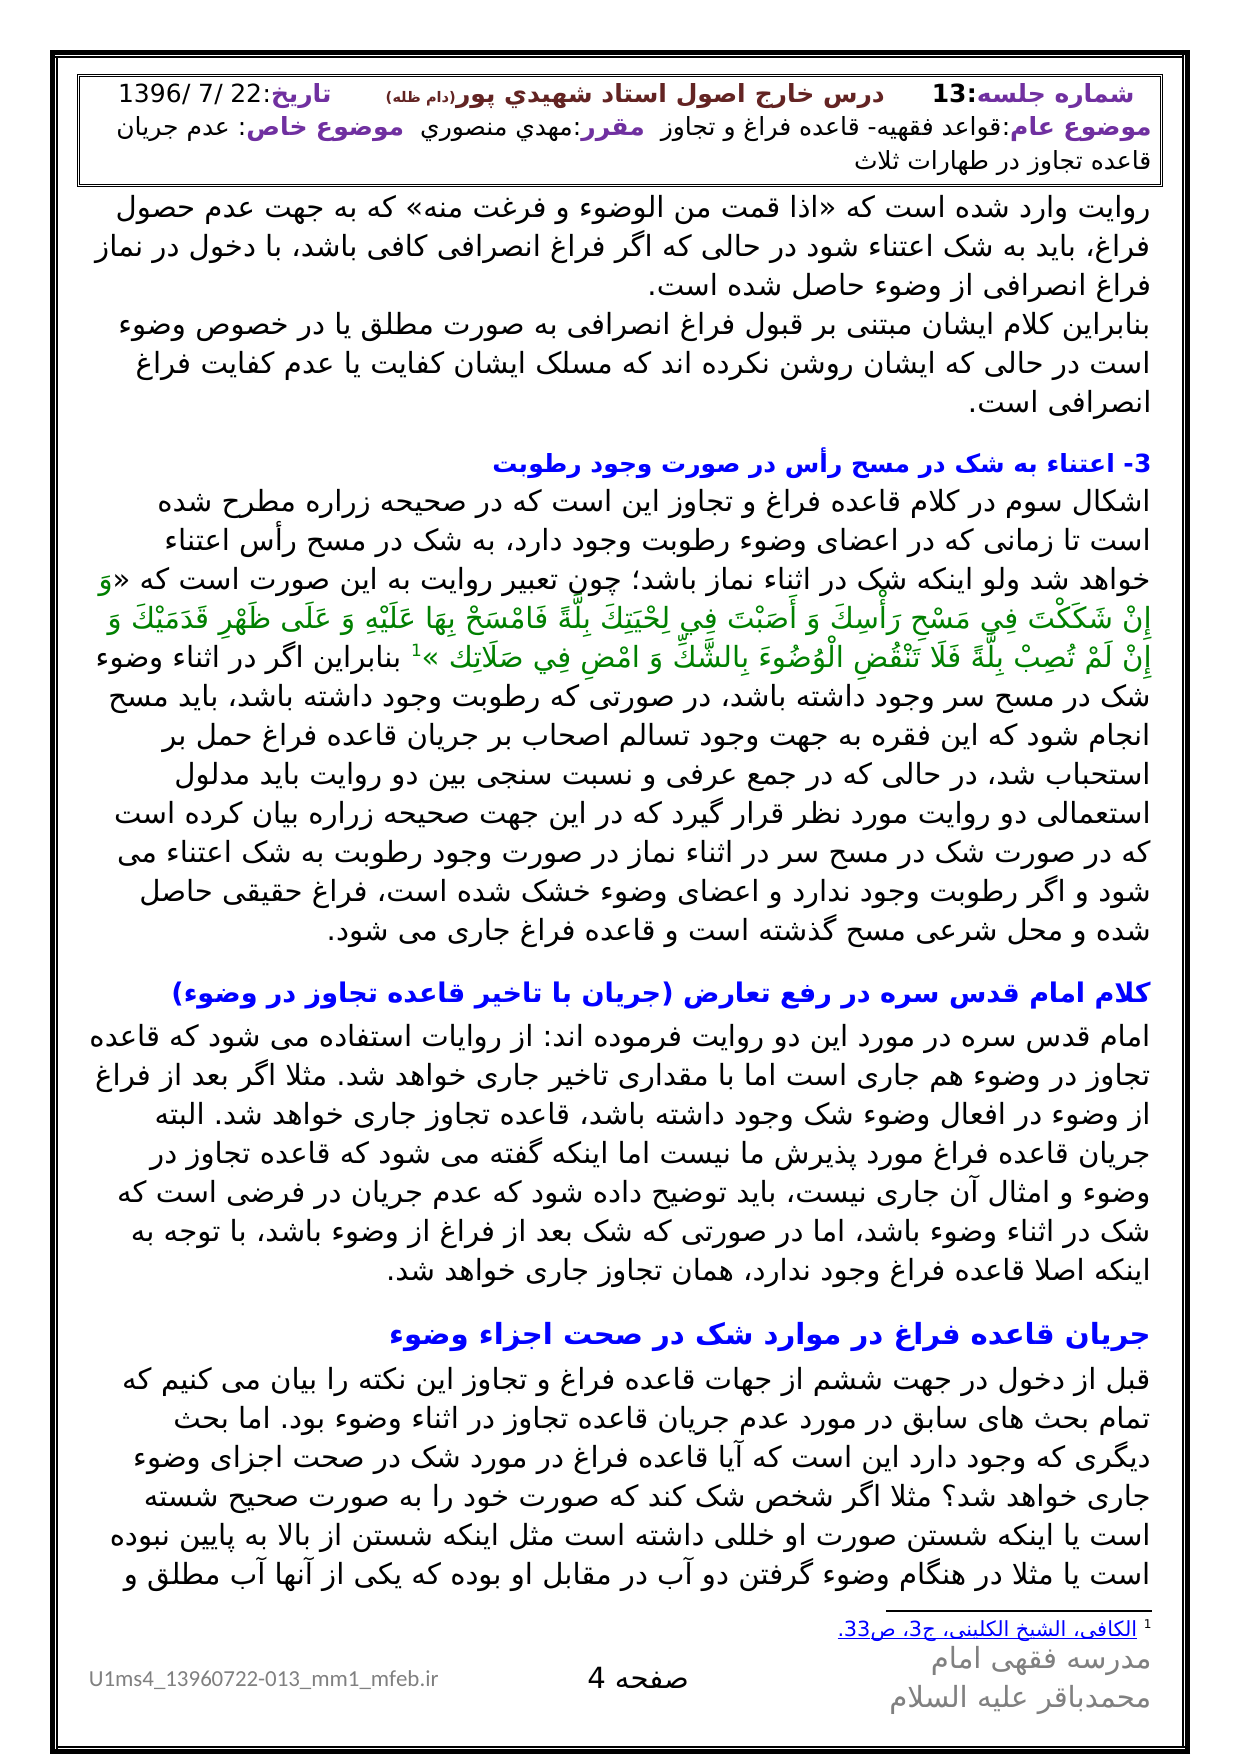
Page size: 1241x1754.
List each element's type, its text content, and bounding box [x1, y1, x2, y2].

text اشکال سوم در کلام قاعده فراغ و تجاوز این است که در صحیحه زراره مطرح شده است تا زمانی که در اعضای وضوء رطوبت وجود دارد، به شک در مسح رأس اعتناء خواهد شد ولو اینکه شک در اثناء نماز باشد؛ چون تعبیر روایت به این صورت است که «وَ إِنْ شَكَكْتَ فِي مَسْحِ رَأْسِكَ وَ أَصَبْتَ فِي لِحْيَتِكَ بِلَّةً فَامْسَحْ بِهَا عَلَيْهِ وَ عَلَى ظَهْرِ قَدَمَيْكَ وَ إِنْ لَمْ تُصِبْ بِلَّةً فَلَا تَنْقُضِ الْوُضُوءَ بِالشَّكِّ وَ امْضِ فِي صَلَاتِك » بنابراین اگر در اثناء وضوء شک در مسح سر وجود داشته باشد، در صورتی که رطوبت وجود داشته باشد، باید مسح انجام شود که این فقره به جهت وجود تسالم اصحاب بر جریان قاعده فراغ حمل بر استحباب شد، در حالی که در جمع عرفی و نسبت سنجی بین دو روایت باید مدلول استعمالی دو روایت مورد نظر قرار گیرد که در این جهت صحیحه زراره بیان کرده است که در صورت شک در مسح سر در اثناء نماز در صورت وجود رطوبت به شک اعتناء می شود و اگر رطوبت وجود ندارد و اعضای وضوء خشک شده است، فراغ حقیقی حاصل شده و محل شرعی مسح گذشته است و قاعده فراغ جاری می شود. [89, 485, 1152, 947]
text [89, 191, 1152, 302]
subtitle جریان قاعده فراغ در موارد شک در صحت اجزاء وضوء [89, 1317, 1152, 1351]
subtitle 3- اعتناء به شک در مسح رأس در صورت وجود رطوبت [89, 449, 1152, 478]
text بنابراین کلام ایشان مبتنی بر قبول فراغ انصرافی به صورت مطلق یا در خصوص وضوء است در حالی که ایشان روشن نکرده اند که مسلک ایشان کفایت یا عدم کفایت فراغ انصرافی است. [89, 307, 1152, 419]
subtitle کلام امام قدس سره در رفع تعارض (جریان با تاخیر قاعده تجاوز در وضوء) [89, 977, 1152, 1009]
text امام قدس سره در مورد این دو روایت فرموده اند: از روایات استفاده می شود که قاعده تجاوز در وضوء هم جاری است اما با مقداری تاخیر جاری خواهد شد. مثلا اگر بعد از فراغ از وضوء در افعال وضوء شک وجود داشته باشد، قاعده تجاوز جاری خواهد شد. البته جریان قاعده فراغ مورد پذیرش ما نیست اما اینکه گفته می شود که قاعده تجاوز در وضوء و امثال آن جاری نیست، باید توضیح داده شود که عدم جریان در فرضی است که شک در اثناء وضوء باشد، اما در صورتی که شک بعد از فراغ از وضوء باشد، با توجه به اینکه اصلا قاعده فراغ وجود ندارد، همان تجاوز جاری خواهد شد. [89, 1020, 1152, 1287]
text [89, 1363, 1152, 1591]
